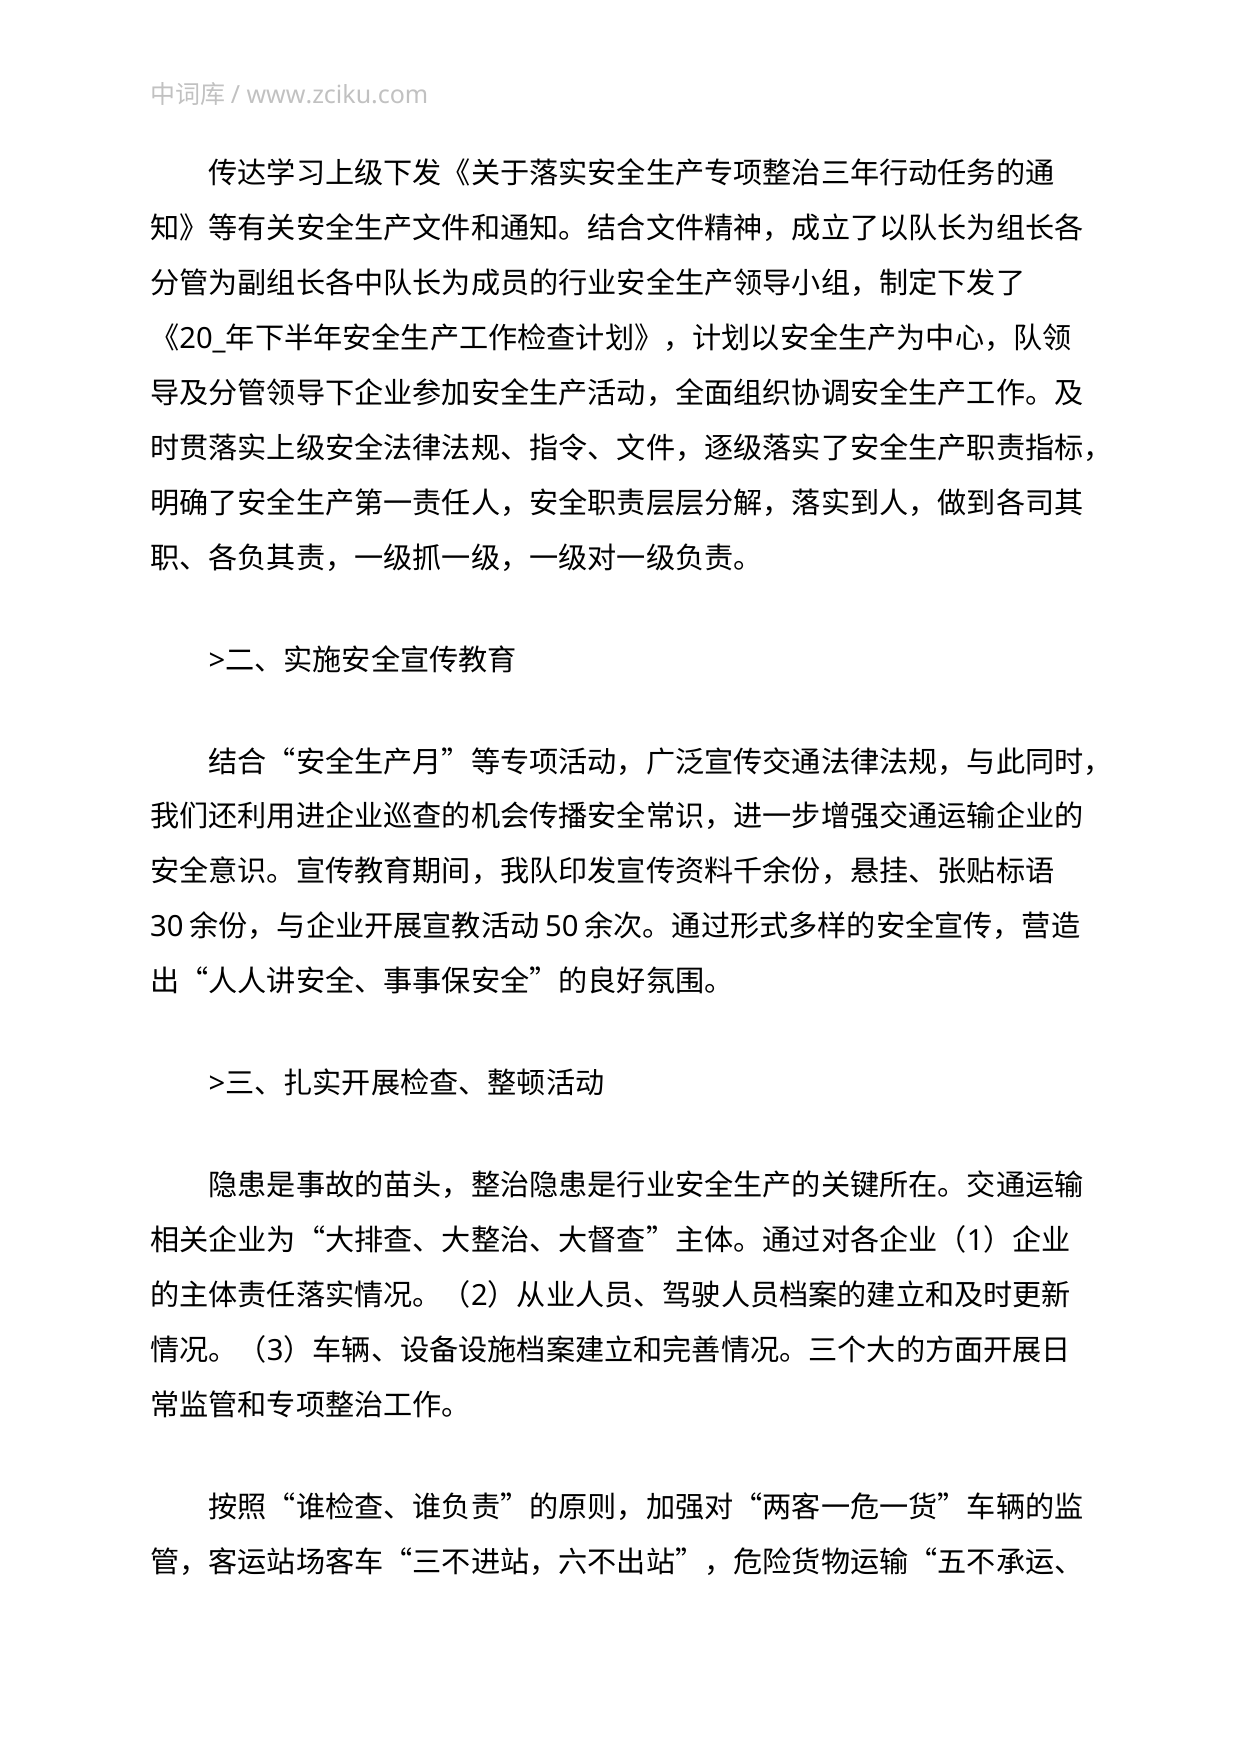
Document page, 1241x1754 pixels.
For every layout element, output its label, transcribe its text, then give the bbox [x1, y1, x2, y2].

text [150, 1483, 1090, 1580]
text >二、实施安全宣传教育 [150, 636, 1090, 678]
text >三、扎实开展检查、整顿活动 [150, 1059, 1090, 1102]
text 传达学习上级下发《关于落实安全生产专项整治三年行动任务的通知》等有关安全生产文件和通知。结合文件精神，成立了以队长为组长各分管为副组长各中队长为成员的行业安全生产领导小组，制定下发了《20_年下半年安全生产工作检查计划》，计划以安全生产为中心，队领导及分管领导下企业参加安全生产活动，全面组织协调安全生产工作。及时贯落实上级安全法律法规、指令、文件，逐级落实了安全生产职责指标，明确了安全生产第一责任人，安全职责层层分解，落实到人，做到各司其职、各负其责，一级抓一级，一级对一级负责。 [150, 150, 1090, 577]
text 结合“安全生产月”等专项活动，广泛宣传交通法律法规，与此同时，我们还利用进企业巡查的机会传播安全常识，进一步增强交通运输企业的安全意识。宣传教育期间，我队印发宣传资料千余份，悬挂、张贴标语30余份，与企业开展宣教活动50余次。通过形式多样的安全宣传，营造出“人人讲安全、事事保安全”的良好氛围。 [150, 738, 1090, 1000]
text 隐患是事故的苗头，整治隐患是行业安全生产的关键所在。交通运输相关企业为“大排查、大整治、大督查”主体。通过对各企业（1）企业的主体责任落实情况。（2）从业人员、驾驶人员档案的建立和及时更新情况。（3）车辆、设备设施档案建立和完善情况。三个大的方面开展日常监管和专项整治工作。 [150, 1162, 1090, 1424]
